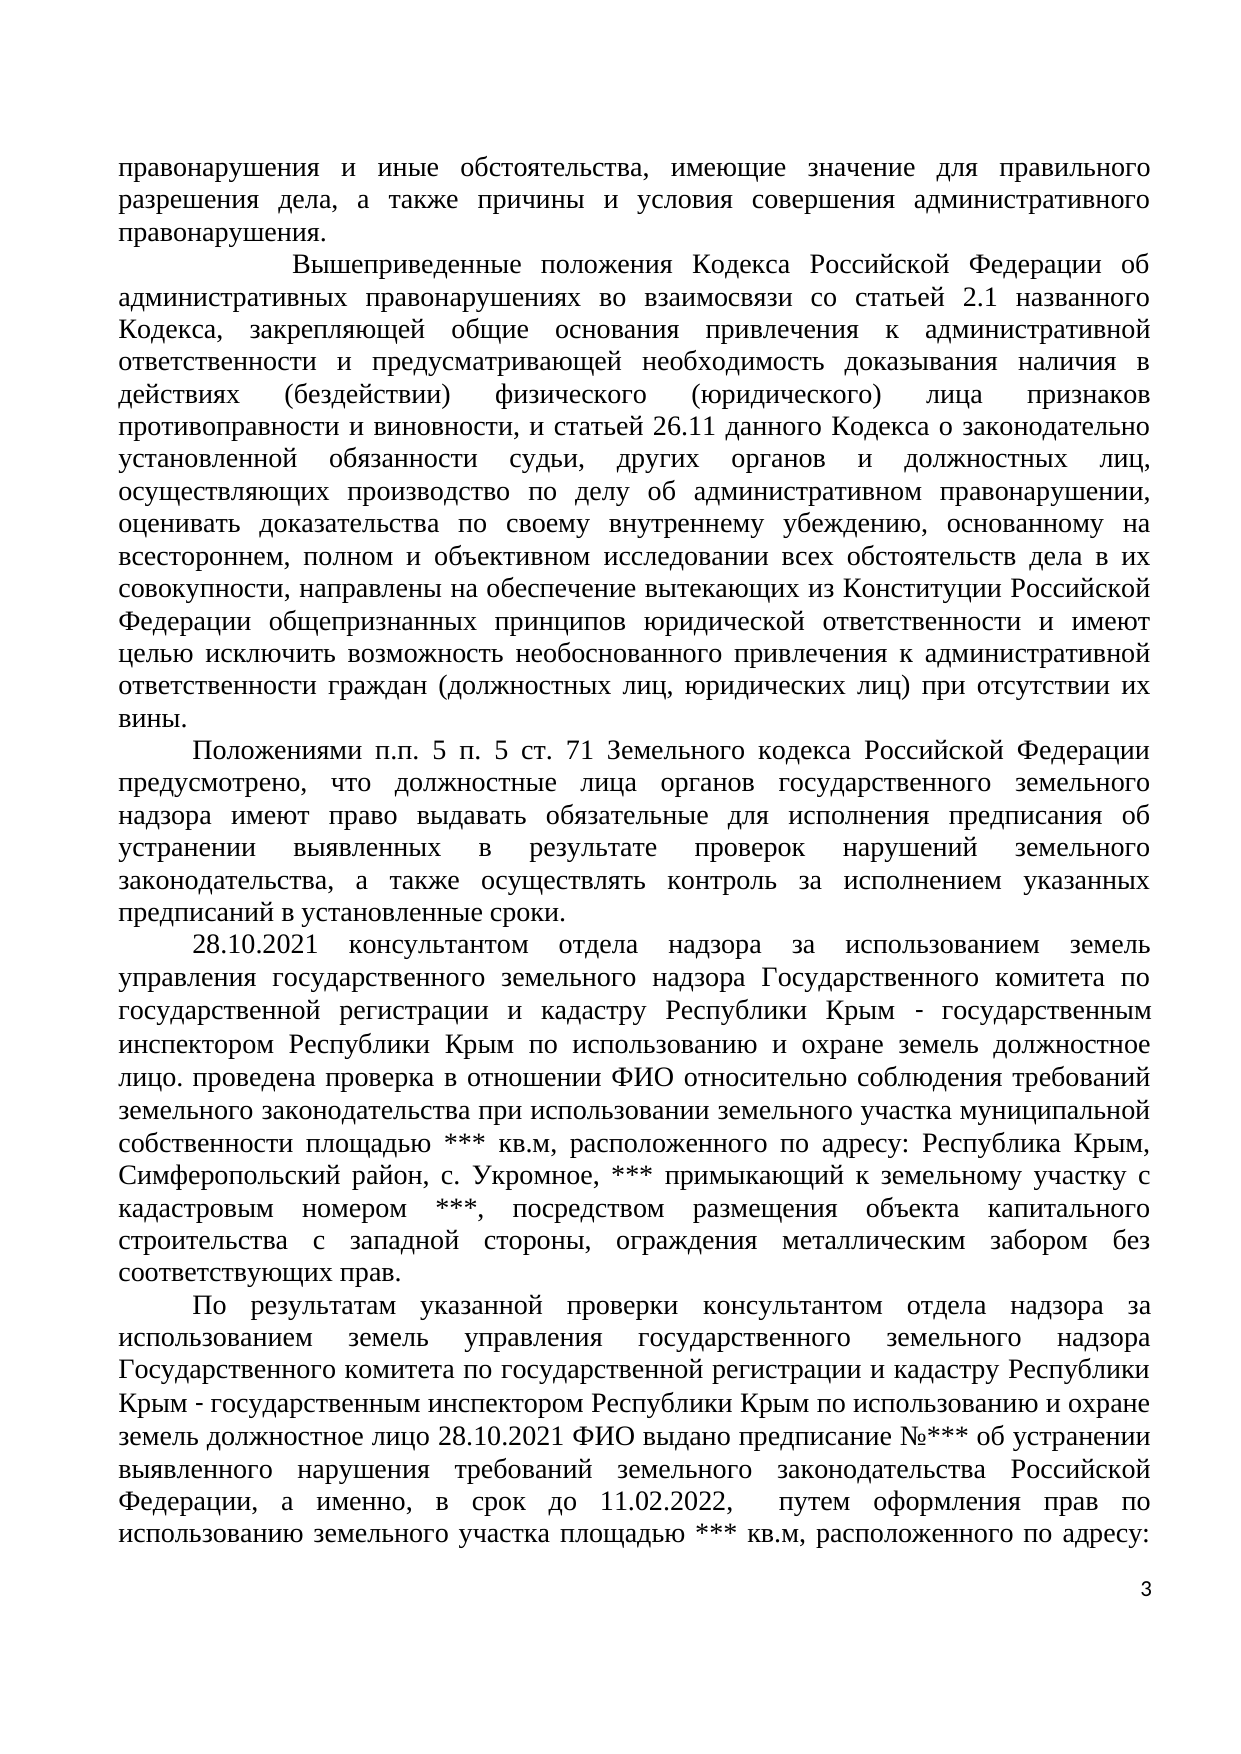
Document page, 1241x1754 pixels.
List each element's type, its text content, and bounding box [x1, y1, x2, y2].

text Положениями п.п. 5 п. 5 ст. 71 Земельного кодекса Российской Федерации предусмотрено, что должностные лица органов государственного земельного надзора имеют право выдавать обязательные для исполнения предписания об устранении выявленных в результате проверок нарушений земельного законодательства, а также осуществлять контроль за исполнением указанных предписаний в установленные сроки. [118, 733, 1152, 927]
text Вышеприведенные положения Кодекса Российской Федерации об административных правонарушениях во взаимосвязи со статьей 2.1 названного Кодекса, закрепляющей общие основания привлечения к административной ответственности и предусматривающей необходимость доказывания наличия в действиях (бездействии) физического (юридического) лица признаков противоправности и виновности, и статьей 26.11 данного Кодекса о законодательно установленной обязанности судьи, других органов и должностных лиц, осуществляющих производство по делу об административном правонарушении, оценивать доказательства по своему внутреннему убеждению, основанному на всестороннем, полном и объективном исследовании всех обстоятельств дела в их совокупности, направлены на обеспечение вытекающих из Конституции Российской Федерации общепризнанных принципов юридической ответственности и имеют целью исключить возможность необоснованного привлечения к административной ответственности граждан (должностных лиц, юридических лиц) при отсутствии их вины. [118, 247, 1152, 733]
text 28.10.2021 консультантом отдела надзора за использованием земель управления государственного земельного надзора Государственного комитета по государственной регистрации и кадастру Республики Крым - государственным инспектором Республики Крым по использованию и охране земель должностное лицо. проведена проверка в отношении ФИО относительно соблюдения требований земельного законодательства при использовании земельного участка муниципальной собственности площадью *** кв.м, расположенного по адресу: Республика Крым, Симферопольский район, с. Укромное, *** примыкающий к земельному участку с кадастровым номером ***, посредством размещения объекта капитального строительства с западной стороны, ограждения металлическим забором без соответствующих прав. [118, 927, 1152, 1288]
